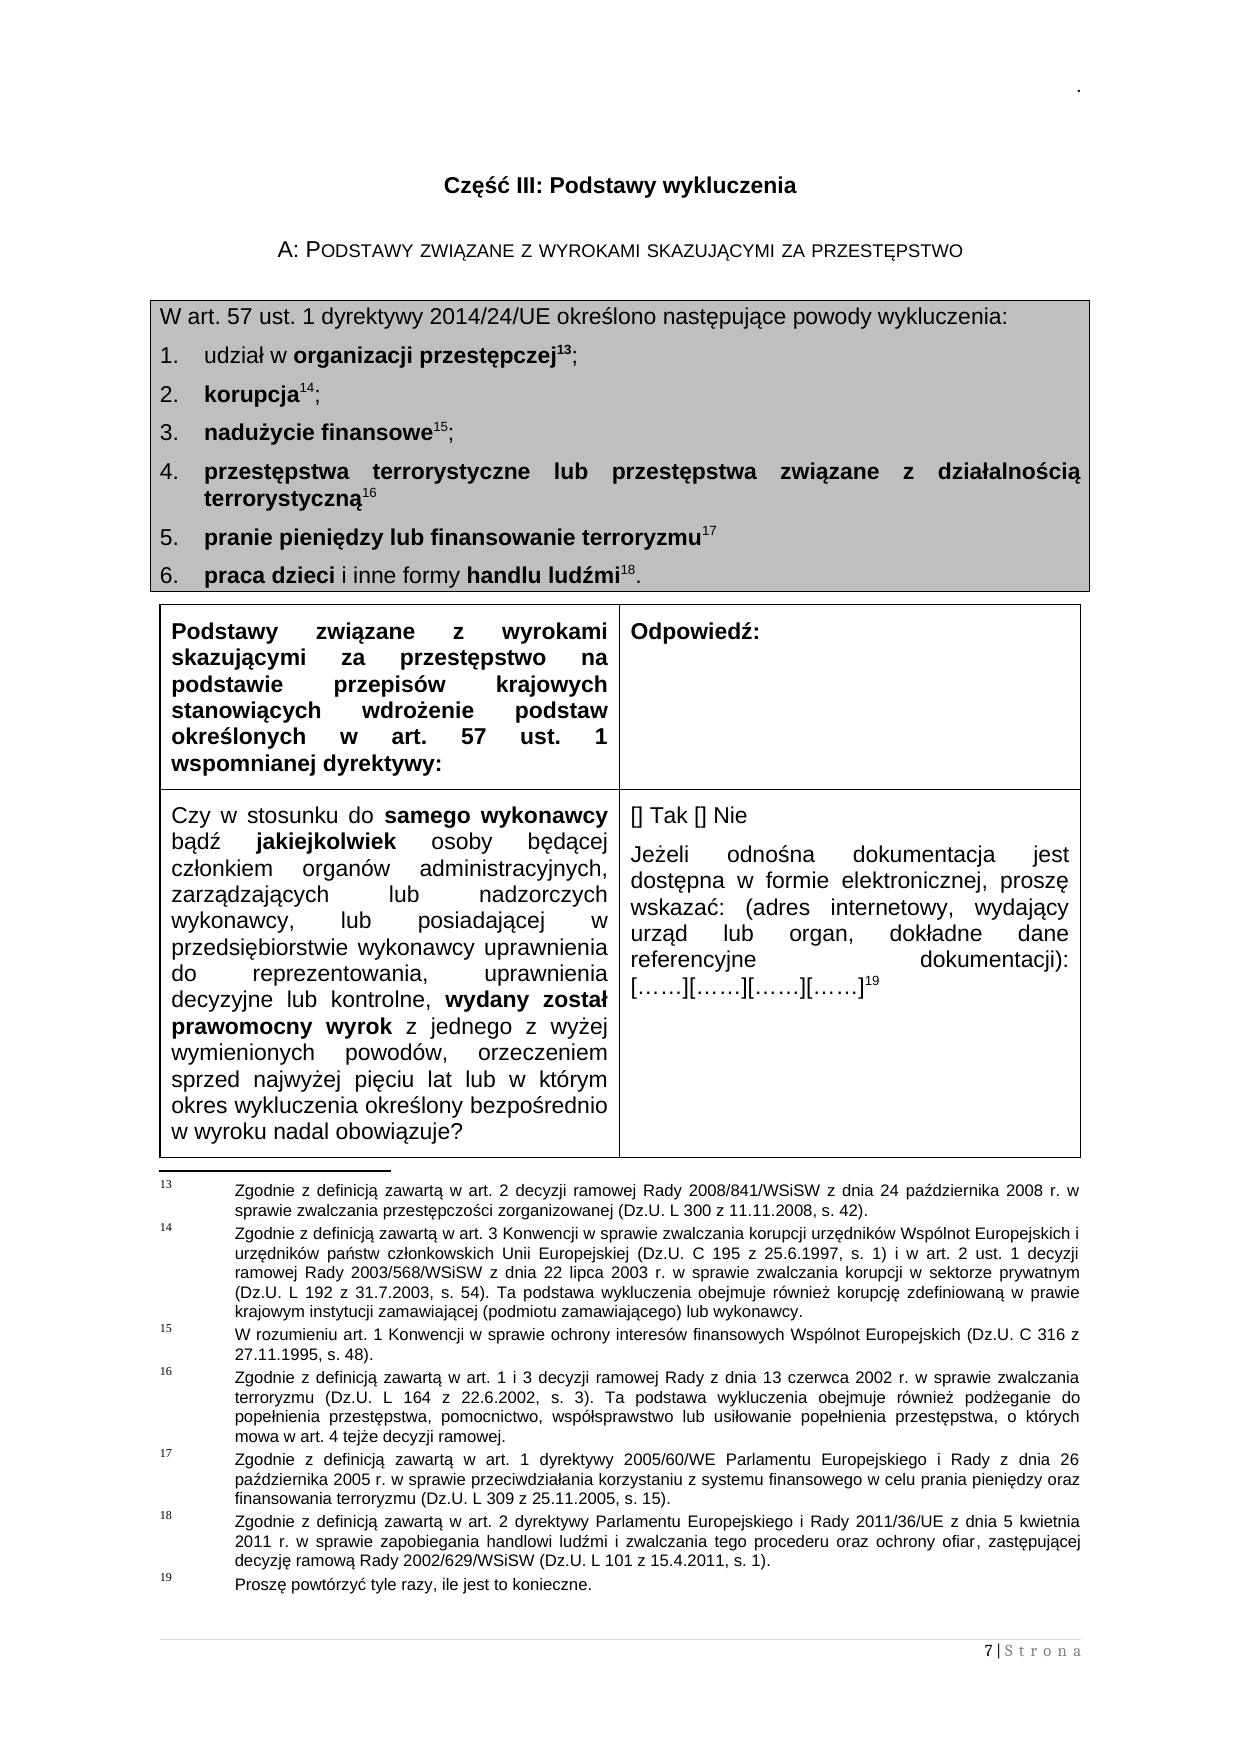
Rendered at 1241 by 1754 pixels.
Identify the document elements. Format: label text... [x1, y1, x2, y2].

text Część III: Podstawy wykluczenia [159, 172, 1081, 198]
text A: Podstawy związane z wyrokami skazującymi za przestępstwo [159, 236, 1081, 262]
table_header Podstawy związane z wyrokami skazującymi za przestępstwo na podstawie przepisów krajowych stanowiących wdrożenie podstaw określonych w art. 57 ust. 1 wspomnianej dyrektywy: [161, 605, 619, 788]
text korupcja; [151, 377, 1089, 407]
table_header Odpowiedź: [620, 605, 1080, 788]
list udział w organizacji przestępczej; [151, 338, 1089, 368]
table_cell Czy w stosunku do samego wykonawcy bądź jakiejkolwiek osoby będącej członkiem organów administracyjnych, zarządzających lub nadzorczych wykonawcy, lub posiadającej w przedsiębiorstwie wykonawcy uprawnienia do reprezentowania, uprawnienia decyzyjne lub kontrolne, wydany został prawomocny wyrok z jednego z wyżej wymienionych powodów, orzeczeniem sprzed najwyżej pięciu lat lub w którym okres wykluczenia określony bezpośrednio w wyroku nadal obowiązuje? [161, 790, 619, 1157]
text nadużycie finansowe; [151, 416, 1089, 446]
table_cell [] Tak [] Nie Jeżeli odnośna dokumentacja jest dostępna w formie elektronicznej, proszę wskazać: (adres internetowy, wydający urząd lub organ, dokładne dane referencyjne dokumentacji): [……][……][……][……] [620, 790, 1080, 1157]
text praca dzieci i inne formy handlu ludźmi. [151, 559, 1089, 591]
text W art. 57 ust. 1 dyrektywy 2014/24/UE określono następujące powody wykluczenia: [151, 301, 1089, 329]
text przestępstwa terrorystyczne lub przestępstwa związane z działalnością terrorystyczną [151, 455, 1089, 511]
text pranie pieniędzy lub finansowanie terroryzmu [151, 520, 1089, 550]
